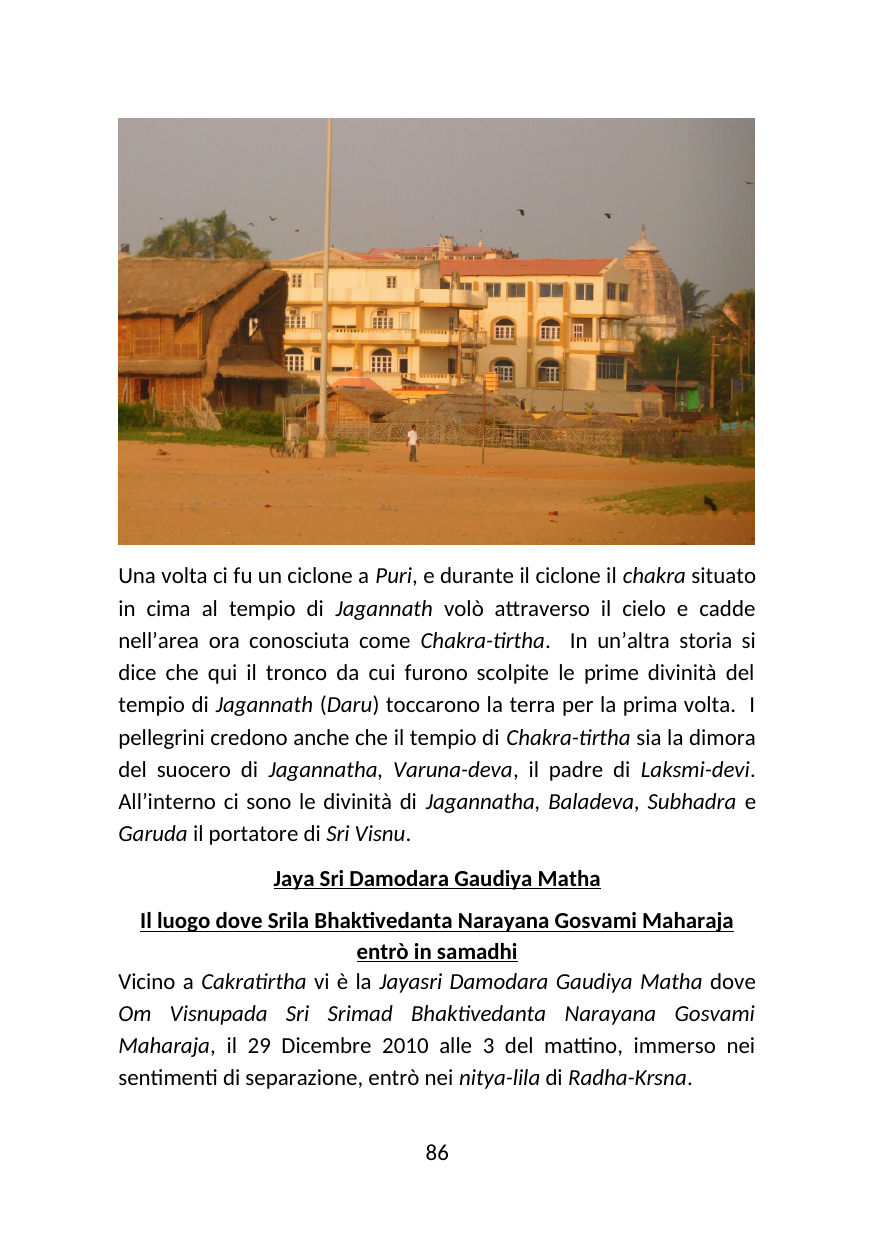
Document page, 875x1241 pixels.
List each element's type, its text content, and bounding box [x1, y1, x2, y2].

text Il luogo dove Srila Bhaktivedanta Narayana Gosvami Maharaja entrò in samadhi [118, 907, 756, 965]
text Una volta ci fu un ciclone a Puri, e durante il ciclone il chakra situato in cima al tempio di Jagannath volò attraverso il cielo e cadde nell’area ora conosciuta come Chakra-tirtha. In un’altra storia si dice che qui il tronco da cui furono scolpite le prime divinità del tempio di Jagannath (Daru) toccarono la terra per la prima volta. I pellegrini credono anche che il tempio di Chakra-tirtha sia la dimora del suocero di Jagannatha, Varuna-deva, il padre di Laksmi-devi. All’interno ci sono le divinità di Jagannatha, Baladeva, Subhadra e Garuda il portatore di Sri Visnu. [118, 562, 756, 847]
text Jaya Sri Damodara Gaudiya Matha [118, 864, 756, 892]
picture [118, 118, 755, 545]
text Vicino a Cakratirtha vi è la Jayasri Damodara Gaudiya Matha dove Om Visnupada Sri Srimad Bhaktivedanta Narayana Gosvami Maharaja, il 29 Dicembre 2010 alle 3 del mattino, immerso nei sentimenti di separazione, entrò nei nitya-lila di Radha-Krsna. [118, 967, 756, 1092]
